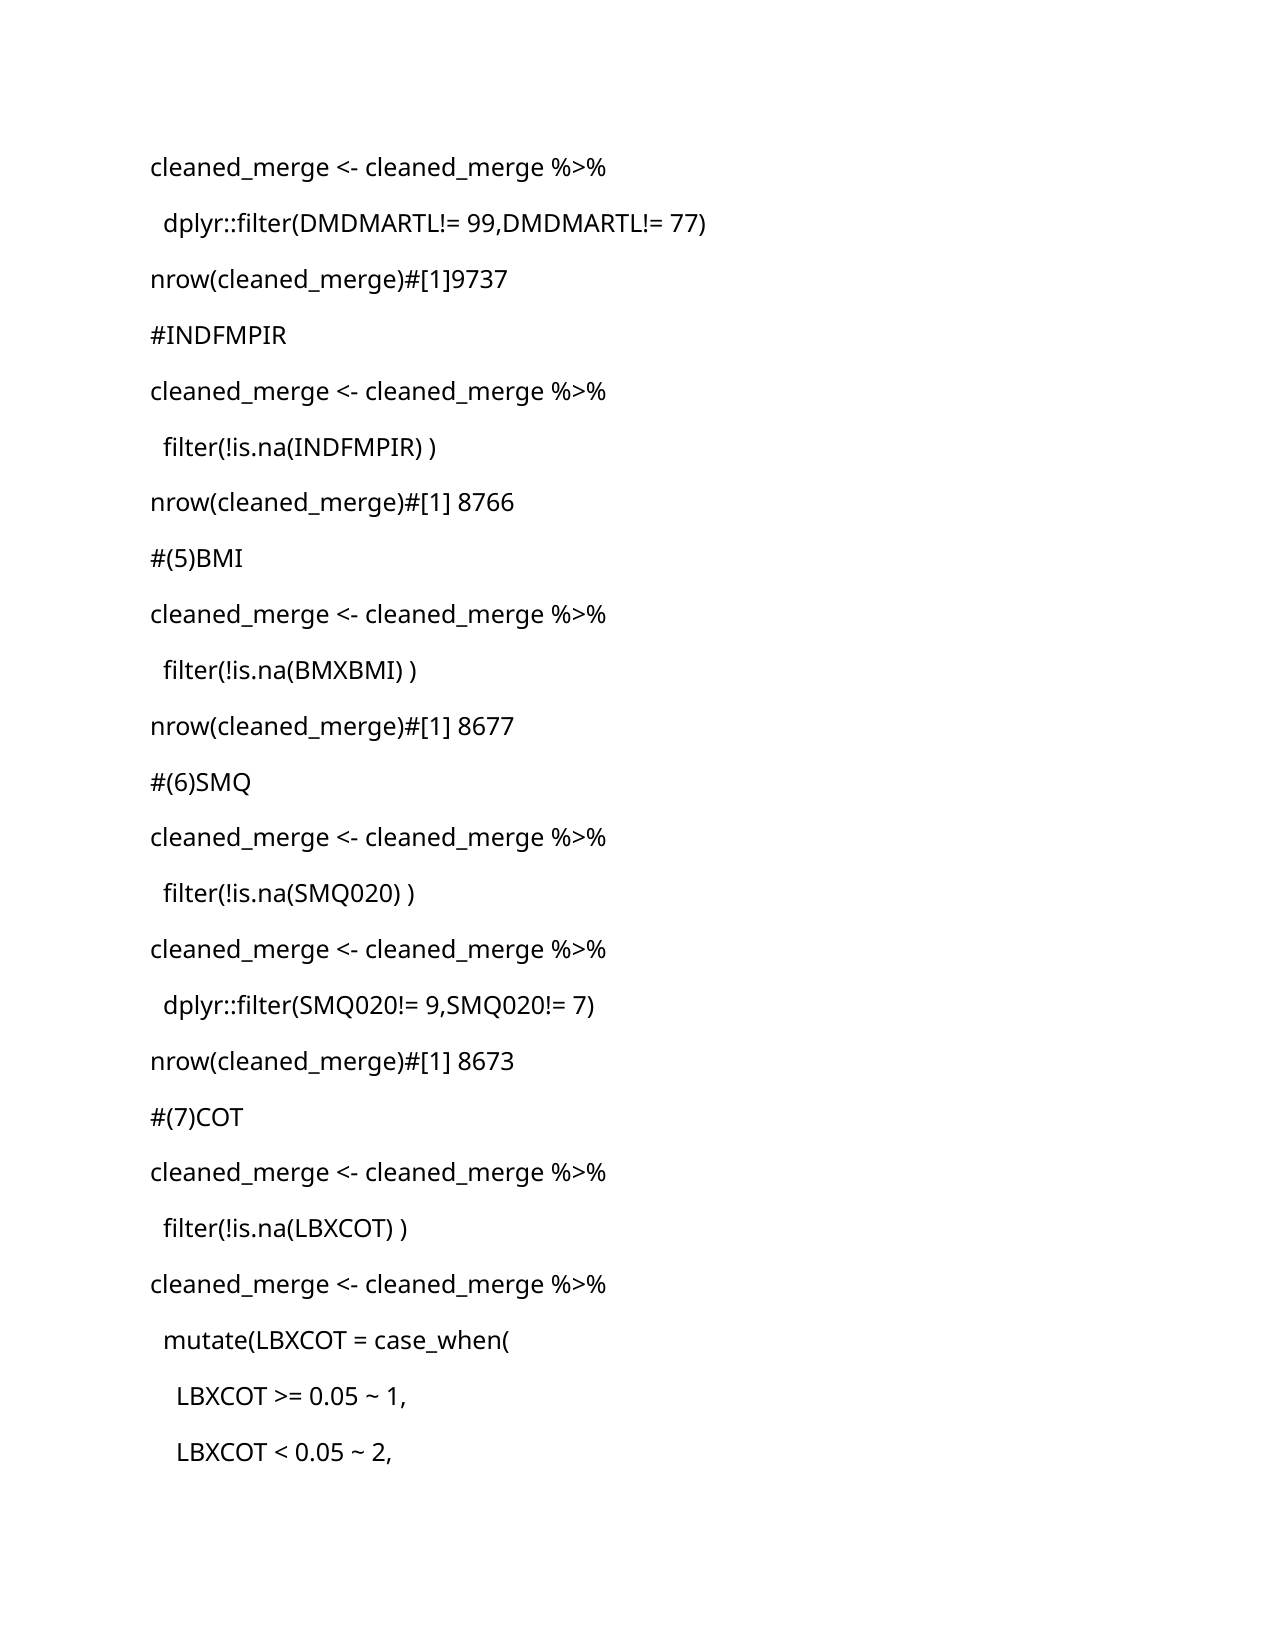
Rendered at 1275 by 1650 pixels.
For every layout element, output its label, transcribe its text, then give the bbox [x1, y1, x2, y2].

text LBXCOT < 0.05 ~ 2, [150, 1434, 1125, 1468]
text cleaned_merge <- cleaned_merge %>% [150, 373, 1125, 407]
text cleaned_merge <- cleaned_merge %>% [150, 1267, 1125, 1301]
text filter(!is.na(INDFMPIR) ) [150, 429, 1125, 463]
text cleaned_merge <- cleaned_merge %>% [150, 932, 1125, 966]
text cleaned_merge <- cleaned_merge %>% [150, 150, 1125, 184]
text filter(!is.na(SMQ020) ) [150, 876, 1125, 910]
text #(7)COT [150, 1099, 1125, 1133]
text cleaned_merge <- cleaned_merge %>% [150, 820, 1125, 854]
text mutate(LBXCOT = case_when( [150, 1322, 1125, 1357]
text dplyr::filter(DMDMARTL!= 99,DMDMARTL!= 77) [150, 206, 1125, 240]
text nrow(cleaned_merge)#[1] 8677 [150, 708, 1125, 742]
text #INDFMPIR [150, 317, 1125, 352]
text dplyr::filter(SMQ020!= 9,SMQ020!= 7) [150, 987, 1125, 1022]
text LBXCOT >= 0.05 ~ 1, [150, 1378, 1125, 1412]
text #(5)BMI [150, 541, 1125, 575]
text filter(!is.na(LBXCOT) ) [150, 1211, 1125, 1245]
text nrow(cleaned_merge)#[1]9737 [150, 262, 1125, 296]
text nrow(cleaned_merge)#[1] 8673 [150, 1043, 1125, 1077]
text cleaned_merge <- cleaned_merge %>% [150, 597, 1125, 631]
text nrow(cleaned_merge)#[1] 8766 [150, 485, 1125, 519]
text #(6)SMQ [150, 764, 1125, 798]
text filter(!is.na(BMXBMI) ) [150, 652, 1125, 687]
text cleaned_merge <- cleaned_merge %>% [150, 1155, 1125, 1189]
